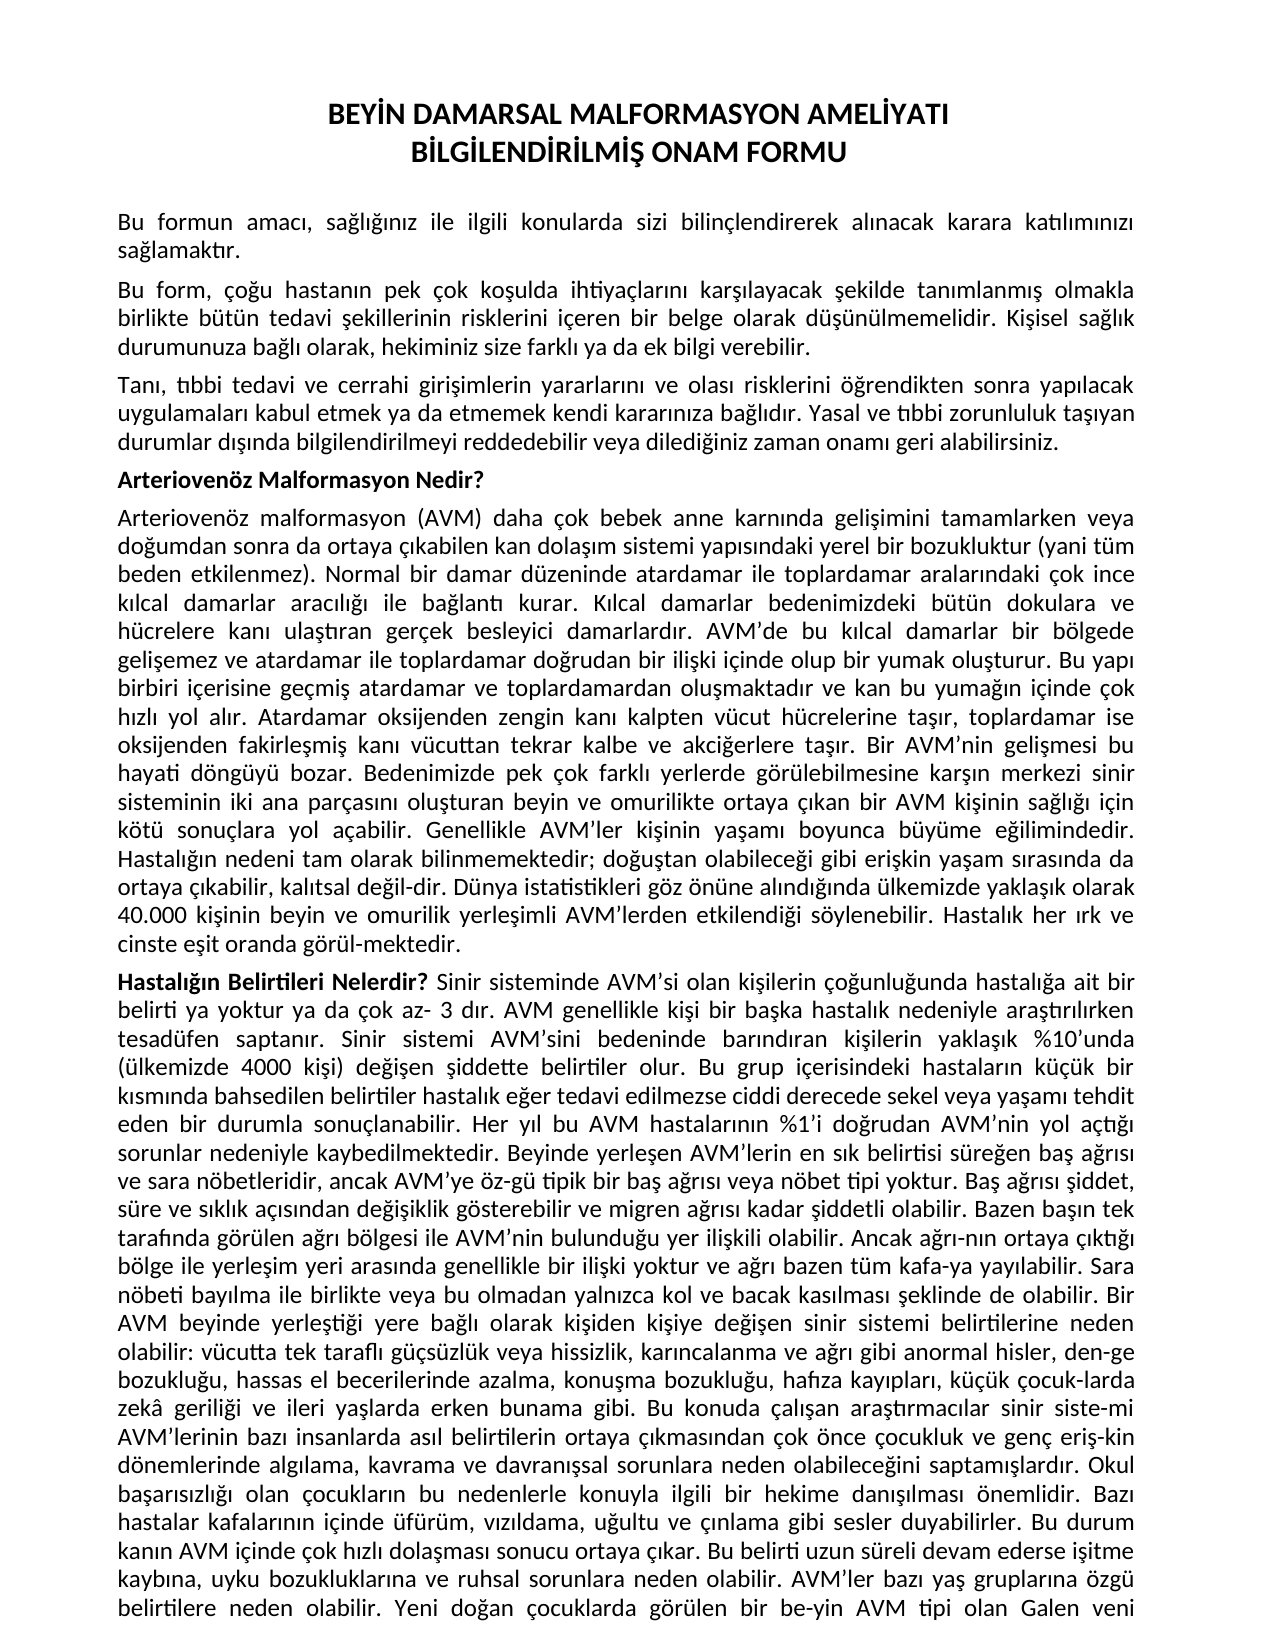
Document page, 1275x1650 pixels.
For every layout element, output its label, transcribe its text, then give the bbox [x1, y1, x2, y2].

text Tanı, tıbbi tedavi ve cerrahi girişimlerin yararlarını ve olası risklerini öğrendikten sonra yapılacak uygulamaları kabul etmek ya da etmemek kendi kararınıza bağlıdır. Yasal ve tıbbi zorunluluk taşıyan durumlar dışında bilgilendirilmeyi reddedebilir veya dilediğiniz zaman onamı geri alabilirsiniz. [117, 371, 1136, 456]
text Bu formun amacı, sağlığınız ile ilgili konularda sizi bilinçlendirerek alınacak karara katılımınızı sağlamaktır. [117, 207, 1136, 264]
text Arteriovenöz Malformasyon Nedir? [117, 466, 1136, 494]
text Arteriovenöz malformasyon (AVM) daha çok bebek anne karnında gelişimini tamamlarken veya doğumdan sonra da ortaya çıkabilen kan dolaşım sistemi yapısındaki yerel bir bozukluktur (yani tüm beden etkilenmez). Normal bir damar düzeninde atardamar ile toplardamar aralarındaki çok ince kılcal damarlar aracılığı ile bağlantı kurar. Kılcal damarlar bedenimizdeki bütün dokulara ve hücrelere kanı ulaştıran gerçek besleyici damarlardır. AVM’de bu kılcal damarlar bir bölgede gelişemez ve atardamar ile toplardamar doğrudan bir ilişki içinde olup bir yumak oluşturur. Bu yapı birbiri içerisine geçmiş atardamar ve toplardamardan oluşmaktadır ve kan bu yumağın içinde çok hızlı yol alır. Atardamar oksijenden zengin kanı kalpten vücut hücrelerine taşır, toplardamar ise oksijenden fakirleşmiş kanı vücuttan tekrar kalbe ve akciğerlere taşır. Bir AVM’nin gelişmesi bu hayati döngüyü bozar. Bedenimizde pek çok farklı yerlerde görülebilmesine karşın merkezi sinir sisteminin iki ana parçasını oluşturan beyin ve omurilikte ortaya çıkan bir AVM kişinin sağlığı için kötü sonuçlara yol açabilir. Genellikle AVM’ler kişinin yaşamı boyunca büyüme eğilimindedir. Hastalığın nedeni tam olarak bilinmemektedir; doğuştan olabileceği gibi erişkin yaşam sırasında da ortaya çıkabilir, kalıtsal değil-dir. Dünya istatistikleri göz önüne alındığında ülkemizde yaklaşık olarak 40.000 kişinin beyin ve omurilik yerleşimli AVM’lerden etkilendiği söylenebilir. Hastalık her ırk ve cinste eşit oranda görül-mektedir. [117, 504, 1136, 959]
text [117, 968, 1136, 1622]
text BEYİN DAMARSAL MALFORMASYON AMELİYATI BİLGİLENDİRİLMİŞ ONAM FORMU [328, 94, 1137, 170]
text Bu form, çoğu hastanın pek çok koşulda ihtiyaçlarını karşılayacak şekilde tanımlanmış olmakla birlikte bütün tedavi şekillerinin risklerini içeren bir belge olarak düşünülmemelidir. Kişisel sağlık durumunuza bağlı olarak, hekiminiz size farklı ya da ek bilgi verebilir. [117, 276, 1136, 361]
